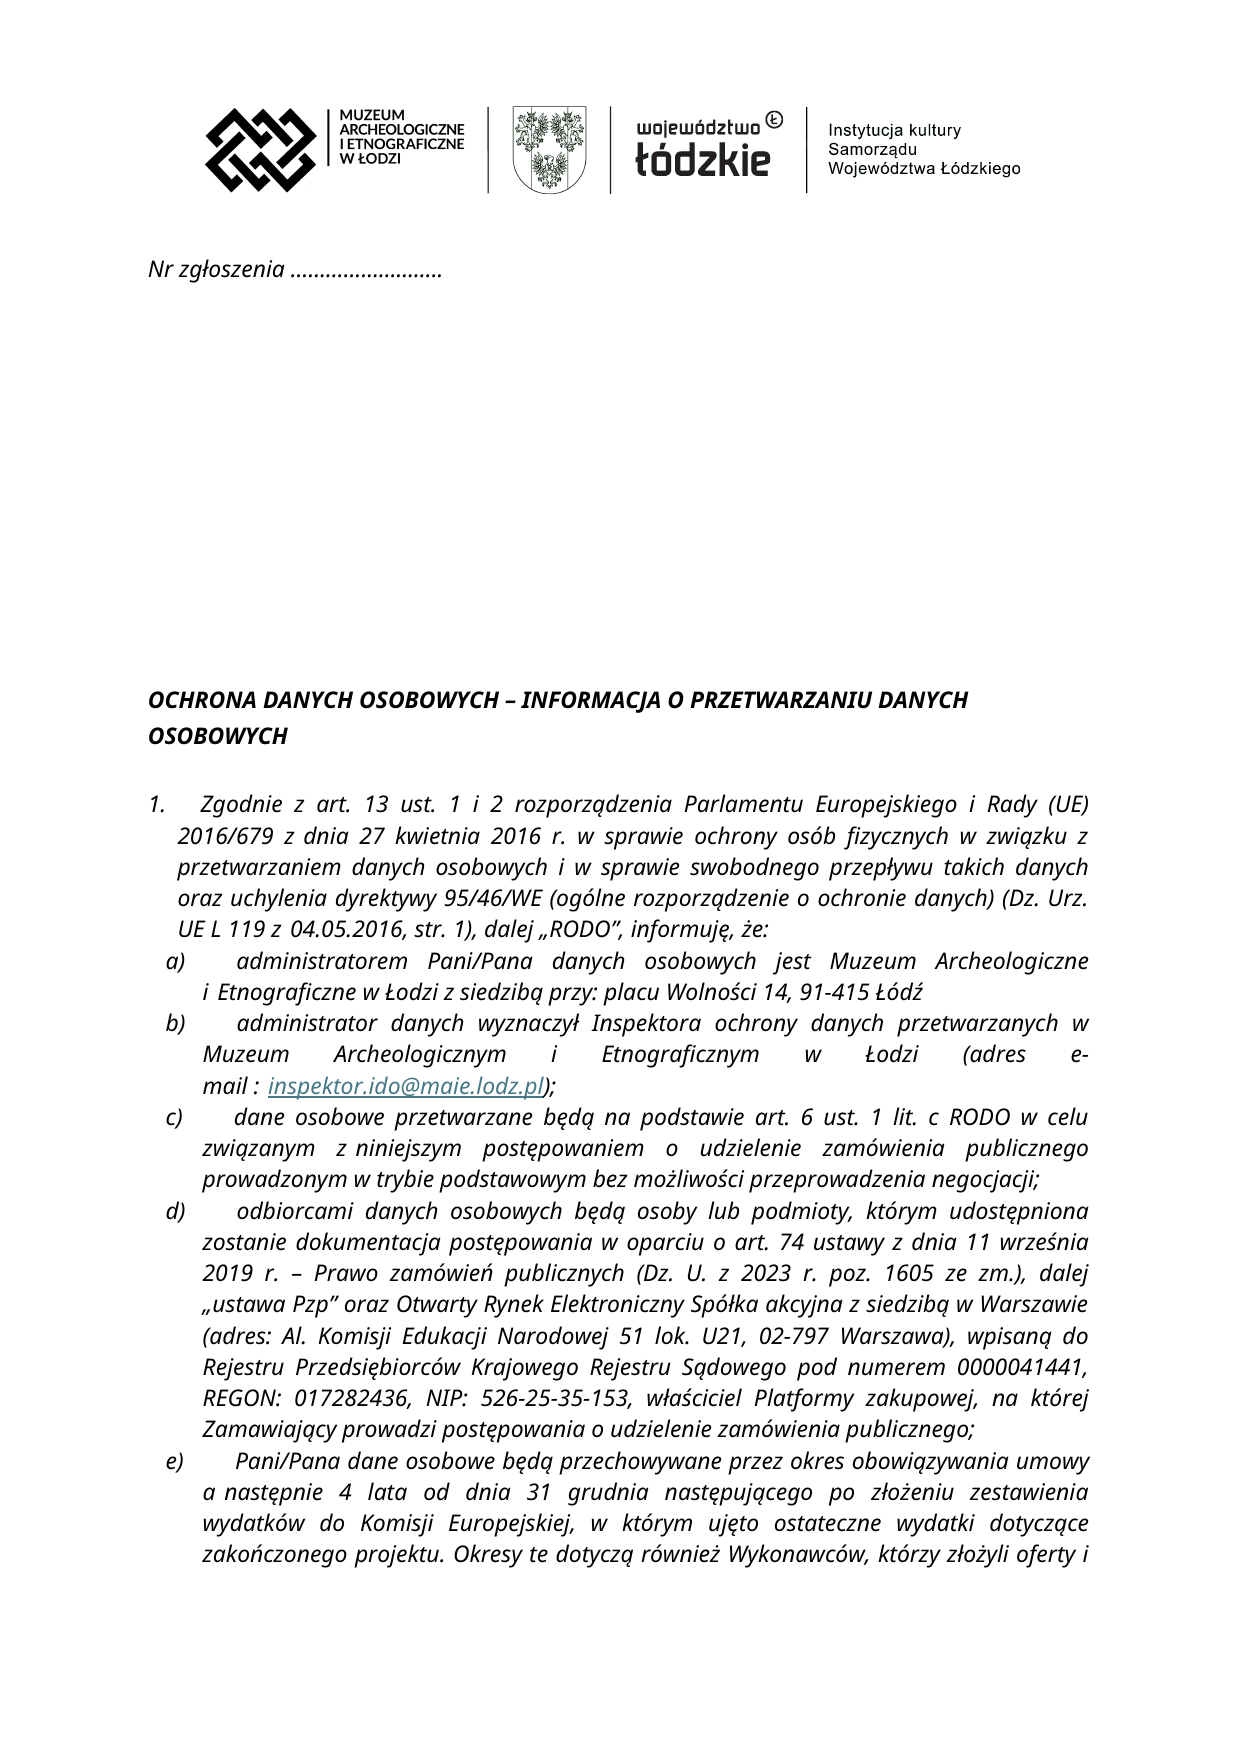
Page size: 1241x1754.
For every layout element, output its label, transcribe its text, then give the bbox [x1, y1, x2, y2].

text c) dane osobowe przetwarzane będą na podstawie art. 6 ust. 1 lit. c RODO w celu związanym z niniejszym postępowaniem o udzielenie zamówienia publicznego prowadzonym w trybie podstawowym bez możliwości przeprowadzenia negocjacji; [165, 1101, 1093, 1195]
picture [147, 73, 1093, 229]
text Nr zgłoszenia …………………….. [148, 253, 1093, 284]
text 1. Zgodnie z art. 13 ust. 1 i 2 rozporządzenia Parlamentu Europejskiego i Rady (UE) 2016/679 z dnia 27 kwietnia 2016 r. w sprawie ochrony osób fizycznych w związku z przetwarzaniem danych osobowych i w sprawie swobodnego przepływu takich danych oraz uchylenia dyrektywy 95/46/WE (ogólne rozporządzenie o ochronie danych) (Dz. Urz. UE L 119 z 04.05.2016, str. 1), dalej „RODO”, informuję, że: [148, 788, 1093, 945]
text b) administrator danych wyznaczył Inspektora ochrony danych przetwarzanych w Muzeum Archeologicznym i Etnograficznym w Łodzi (adres e-mail : inspektor.ido@maie.lodz.pl); [165, 1007, 1093, 1101]
text d) odbiorcami danych osobowych będą osoby lub podmioty, którym udostępniona zostanie dokumentacja postępowania w oparciu o art. 74 ustawy z dnia 11 września 2019 r. – Prawo zamówień publicznych (Dz. U. z 2023 r. poz. 1605 ze zm.), dalej „ustawa Pzp” oraz Otwarty Rynek Elektroniczny Spółka akcyjna z siedzibą w Warszawie (adres: Al. Komisji Edukacji Narodowej 51 lok. U21, 02-797 Warszawa), wpisaną do Rejestru Przedsiębiorców Krajowego Rejestru Sądowego pod numerem 0000041441, REGON: 017282436, NIP: 526-25-35-153, właściciel Platformy zakupowej, na której Zamawiający prowadzi postępowania o udzielenie zamówienia publicznego; [165, 1195, 1093, 1445]
text OCHRONA DANYCH OSOBOWYCH – INFORMACJA O PRZETWARZANIU DANYCH OSOBOWYCH [148, 684, 1093, 752]
text a) administratorem Pani/Pana danych osobowych jest Muzeum Archeologiczne i Etnograficzne w Łodzi z siedzibą przy: placu Wolności 14, 91-415 Łódź [165, 945, 1093, 1007]
